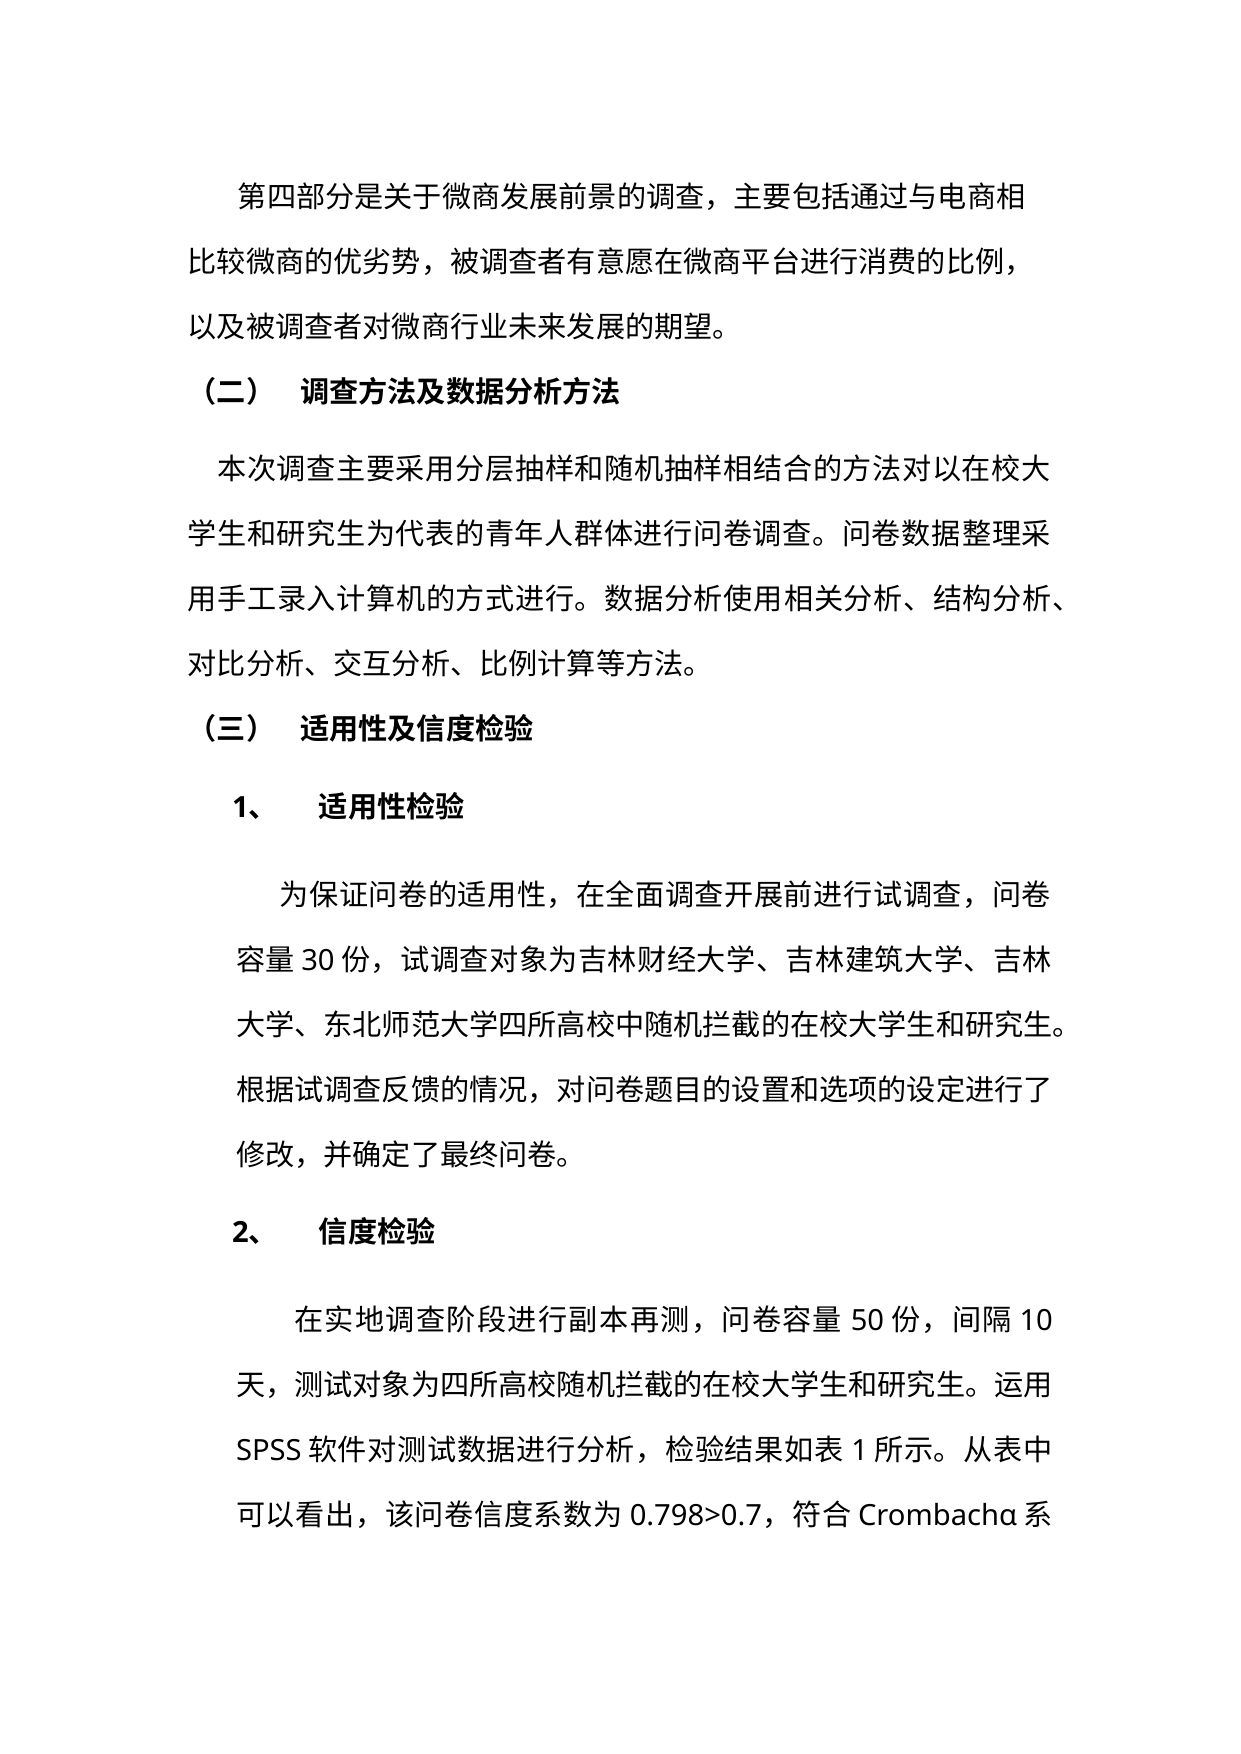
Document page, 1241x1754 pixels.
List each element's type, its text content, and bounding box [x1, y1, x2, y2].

text 本次调查主要采用分层抽样和随机抽样相结合的方法对以在校大学生和研究生为代表的青年人群体进行问卷调查。问卷数据整理采用手工录入计算机的方式进行。数据分析使用相关分析、结构分析、对比分析、交互分析、比例计算等方法。 [187, 434, 1053, 694]
list 适用性及信度检验 [187, 694, 1053, 759]
text 第四部分是关于微商发展前景的调查，主要包括通过与电商相比较微商的优劣势，被调查者有意愿在微商平台进行消费的比例，以及被调查者对微商行业未来发展的期望。 [187, 162, 1053, 357]
list 信度检验 [232, 1197, 1053, 1262]
text 为保证问卷的适用性，在全面调查开展前进行试调查，问卷容量30份，试调查对象为吉林财经大学、吉林建筑大学、吉林大学、东北师范大学四所高校中随机拦截的在校大学生和研究生。根据试调查反馈的情况，对问卷题目的设置和选项的设定进行了修改，并确定了最终问卷。 [236, 860, 1053, 1185]
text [236, 1286, 1053, 1546]
list 适用性检验 [232, 772, 1053, 837]
list 调查方法及数据分析方法 [187, 357, 1053, 422]
